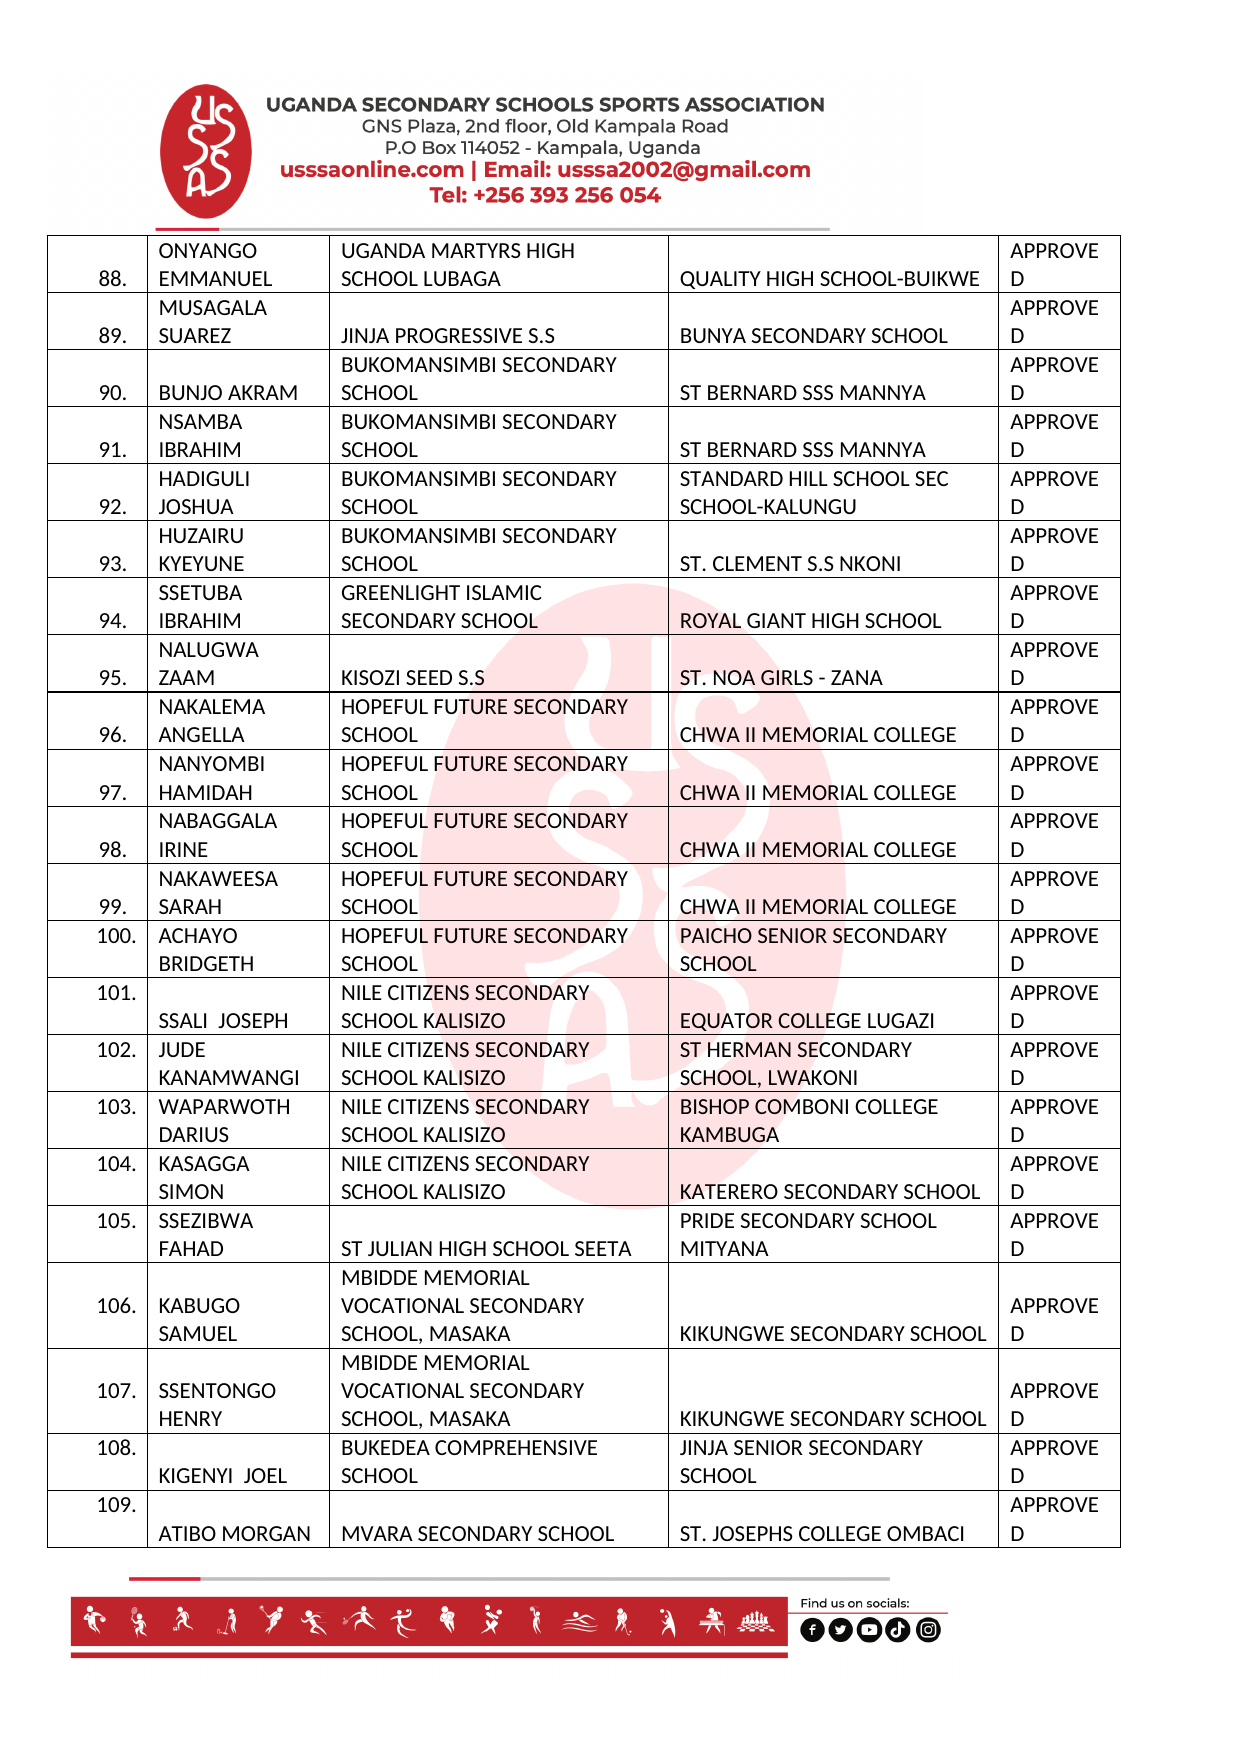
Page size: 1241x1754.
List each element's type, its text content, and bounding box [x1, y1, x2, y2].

table_cell [48, 864, 147, 920]
table_cell PRIDE SECONDARY SCHOOL MITYANA [669, 1206, 998, 1262]
table_cell JINJA PROGRESSIVE S.S [330, 293, 668, 349]
table_cell APPROVED [999, 350, 1120, 406]
table_cell APPROVED [999, 407, 1120, 463]
table_cell ST. NOA GIRLS - ZANA [669, 635, 998, 691]
table_cell APPROVED [999, 1491, 1120, 1547]
table_cell KASAGGA SIMON [148, 1149, 329, 1205]
table_cell CHWA II MEMORIAL COLLEGE [669, 750, 998, 806]
table_cell APPROVED [999, 1263, 1120, 1347]
table_cell APPROVED [999, 864, 1120, 920]
table_cell HOPEFUL FUTURE SECONDARY SCHOOL [330, 921, 668, 977]
table_cell EQUATOR COLLEGE LUGAZI [669, 978, 998, 1034]
table_cell NAKAWEESA SARAH [148, 864, 329, 920]
table_cell APPROVED [999, 1092, 1120, 1148]
table_cell APPROVED [999, 978, 1120, 1034]
table_cell APPROVED [999, 521, 1120, 577]
table_cell NSAMBA IBRAHIM [148, 407, 329, 463]
table_cell KATERERO SECONDARY SCHOOL [669, 1149, 998, 1205]
table_cell NAKALEMA ANGELLA [148, 693, 329, 748]
table_cell MUSAGALA SUAREZ [148, 293, 329, 349]
table_cell [48, 236, 147, 292]
table_cell ST BERNARD SSS MANNYA [669, 407, 998, 463]
table_cell KIGENYI JOEL [148, 1434, 329, 1489]
table_cell [48, 750, 147, 806]
table_cell CHWA II MEMORIAL COLLEGE [669, 864, 998, 920]
table_cell APPROVED [999, 1035, 1120, 1091]
table_cell APPROVED [999, 807, 1120, 863]
table_cell APPROVED [999, 293, 1120, 349]
table_cell NILE CITIZENS SECONDARY SCHOOL KALISIZO [330, 978, 668, 1034]
table_cell APPROVED [999, 635, 1120, 691]
table_cell [48, 1092, 147, 1148]
table_cell SSEZIBWA FAHAD [148, 1206, 329, 1262]
table_cell KABUGO SAMUEL [148, 1263, 329, 1347]
picture [46, 1558, 988, 1681]
table_cell STANDARD HILL SCHOOL SEC SCHOOL-KALUNGU [669, 464, 998, 520]
table_cell APPROVED [999, 464, 1120, 520]
table_cell JUDE KANAMWANGI [148, 1035, 329, 1091]
table_cell APPROVED [999, 578, 1120, 634]
table_cell BUKOMANSIMBI SECONDARY SCHOOL [330, 407, 668, 463]
table_cell [48, 464, 147, 520]
table_cell [48, 407, 147, 463]
table_cell [48, 1206, 147, 1262]
table_cell HOPEFUL FUTURE SECONDARY SCHOOL [330, 807, 668, 863]
table_cell ST. CLEMENT S.S NKONI [669, 521, 998, 577]
table_cell ATIBO MORGAN [148, 1491, 329, 1547]
table_cell ACHAYO BRIDGETH [148, 921, 329, 977]
table_cell KIKUNGWE SECONDARY SCHOOL [669, 1263, 998, 1347]
table_cell NILE CITIZENS SECONDARY SCHOOL KALISIZO [330, 1035, 668, 1091]
table_cell SSENTONGO HENRY [148, 1349, 329, 1432]
table_cell APPROVED [999, 236, 1120, 292]
table_cell ST JULIAN HIGH SCHOOL SEETA [330, 1206, 668, 1262]
table_cell ROYAL GIANT HIGH SCHOOL [669, 578, 998, 634]
table_cell SSALI JOSEPH [148, 978, 329, 1034]
table_cell NILE CITIZENS SECONDARY SCHOOL KALISIZO [330, 1092, 668, 1148]
table_cell UGANDA MARTYRS HIGH SCHOOL LUBAGA [330, 236, 668, 292]
table_cell [48, 578, 147, 634]
table_cell NALUGWA ZAAM [148, 635, 329, 691]
table_cell [48, 978, 147, 1034]
table_cell ST HERMAN SECONDARY SCHOOL, LWAKONI [669, 1035, 998, 1091]
table_cell KIKUNGWE SECONDARY SCHOOL [669, 1349, 998, 1432]
table_cell APPROVED [999, 693, 1120, 748]
table_cell ST. JOSEPHS COLLEGE OMBACI [669, 1491, 998, 1547]
table_cell BUKOMANSIMBI SECONDARY SCHOOL [330, 464, 668, 520]
table_cell HOPEFUL FUTURE SECONDARY SCHOOL [330, 693, 668, 748]
table_cell HOPEFUL FUTURE SECONDARY SCHOOL [330, 864, 668, 920]
table_cell [48, 1149, 147, 1205]
table_cell NILE CITIZENS SECONDARY SCHOOL KALISIZO [330, 1149, 668, 1205]
table_cell MVARA SECONDARY SCHOOL [330, 1491, 668, 1547]
table_cell [48, 921, 147, 977]
table_cell HOPEFUL FUTURE SECONDARY SCHOOL [330, 750, 668, 806]
table_cell [48, 635, 147, 691]
table_cell CHWA II MEMORIAL COLLEGE [669, 693, 998, 748]
picture [46, 73, 924, 235]
table_cell [48, 1491, 147, 1547]
table_cell [48, 807, 147, 863]
table_cell APPROVED [999, 1149, 1120, 1205]
table_cell NANYOMBI HAMIDAH [148, 750, 329, 806]
table_cell [48, 1263, 147, 1347]
table_cell [48, 350, 147, 406]
table_cell [48, 693, 147, 748]
table_cell NABAGGALA IRINE [148, 807, 329, 863]
table_cell BUNYA SECONDARY SCHOOL [669, 293, 998, 349]
table_cell MBIDDE MEMORIAL VOCATIONAL SECONDARY SCHOOL, MASAKA [330, 1263, 668, 1347]
table_cell BUKEDEA COMPREHENSIVE SCHOOL [330, 1434, 668, 1489]
table_cell APPROVED [999, 1434, 1120, 1489]
table_cell APPROVED [999, 750, 1120, 806]
table_cell QUALITY HIGH SCHOOL-BUIKWE [669, 236, 998, 292]
table_cell [48, 1434, 147, 1489]
table_cell BUNJO AKRAM [148, 350, 329, 406]
table_cell JINJA SENIOR SECONDARY SCHOOL [669, 1434, 998, 1489]
table_cell HUZAIRU KYEYUNE [148, 521, 329, 577]
table_cell APPROVED [999, 921, 1120, 977]
table_cell [48, 293, 147, 349]
table_cell HADIGULI JOSHUA [148, 464, 329, 520]
table_cell [48, 521, 147, 577]
table_cell MBIDDE MEMORIAL VOCATIONAL SECONDARY SCHOOL, MASAKA [330, 1349, 668, 1432]
table_cell APPROVED [999, 1349, 1120, 1432]
table_cell BUKOMANSIMBI SECONDARY SCHOOL [330, 350, 668, 406]
table_cell APPROVED [999, 1206, 1120, 1262]
table_cell PAICHO SENIOR SECONDARY SCHOOL [669, 921, 998, 977]
table_cell BUKOMANSIMBI SECONDARY SCHOOL [330, 521, 668, 577]
table_cell CHWA II MEMORIAL COLLEGE [669, 807, 998, 863]
table_cell WAPARWOTH DARIUS [148, 1092, 329, 1148]
table_cell ST BERNARD SSS MANNYA [669, 350, 998, 406]
table_cell ONYANGO EMMANUEL [148, 236, 329, 292]
table_cell KISOZI SEED S.S [330, 635, 668, 691]
table_cell [48, 1035, 147, 1091]
table_cell [48, 1349, 147, 1432]
table_cell SSETUBA IBRAHIM [148, 578, 329, 634]
table_cell BISHOP COMBONI COLLEGE KAMBUGA [669, 1092, 998, 1148]
table_cell GREENLIGHT ISLAMIC SECONDARY SCHOOL [330, 578, 668, 634]
